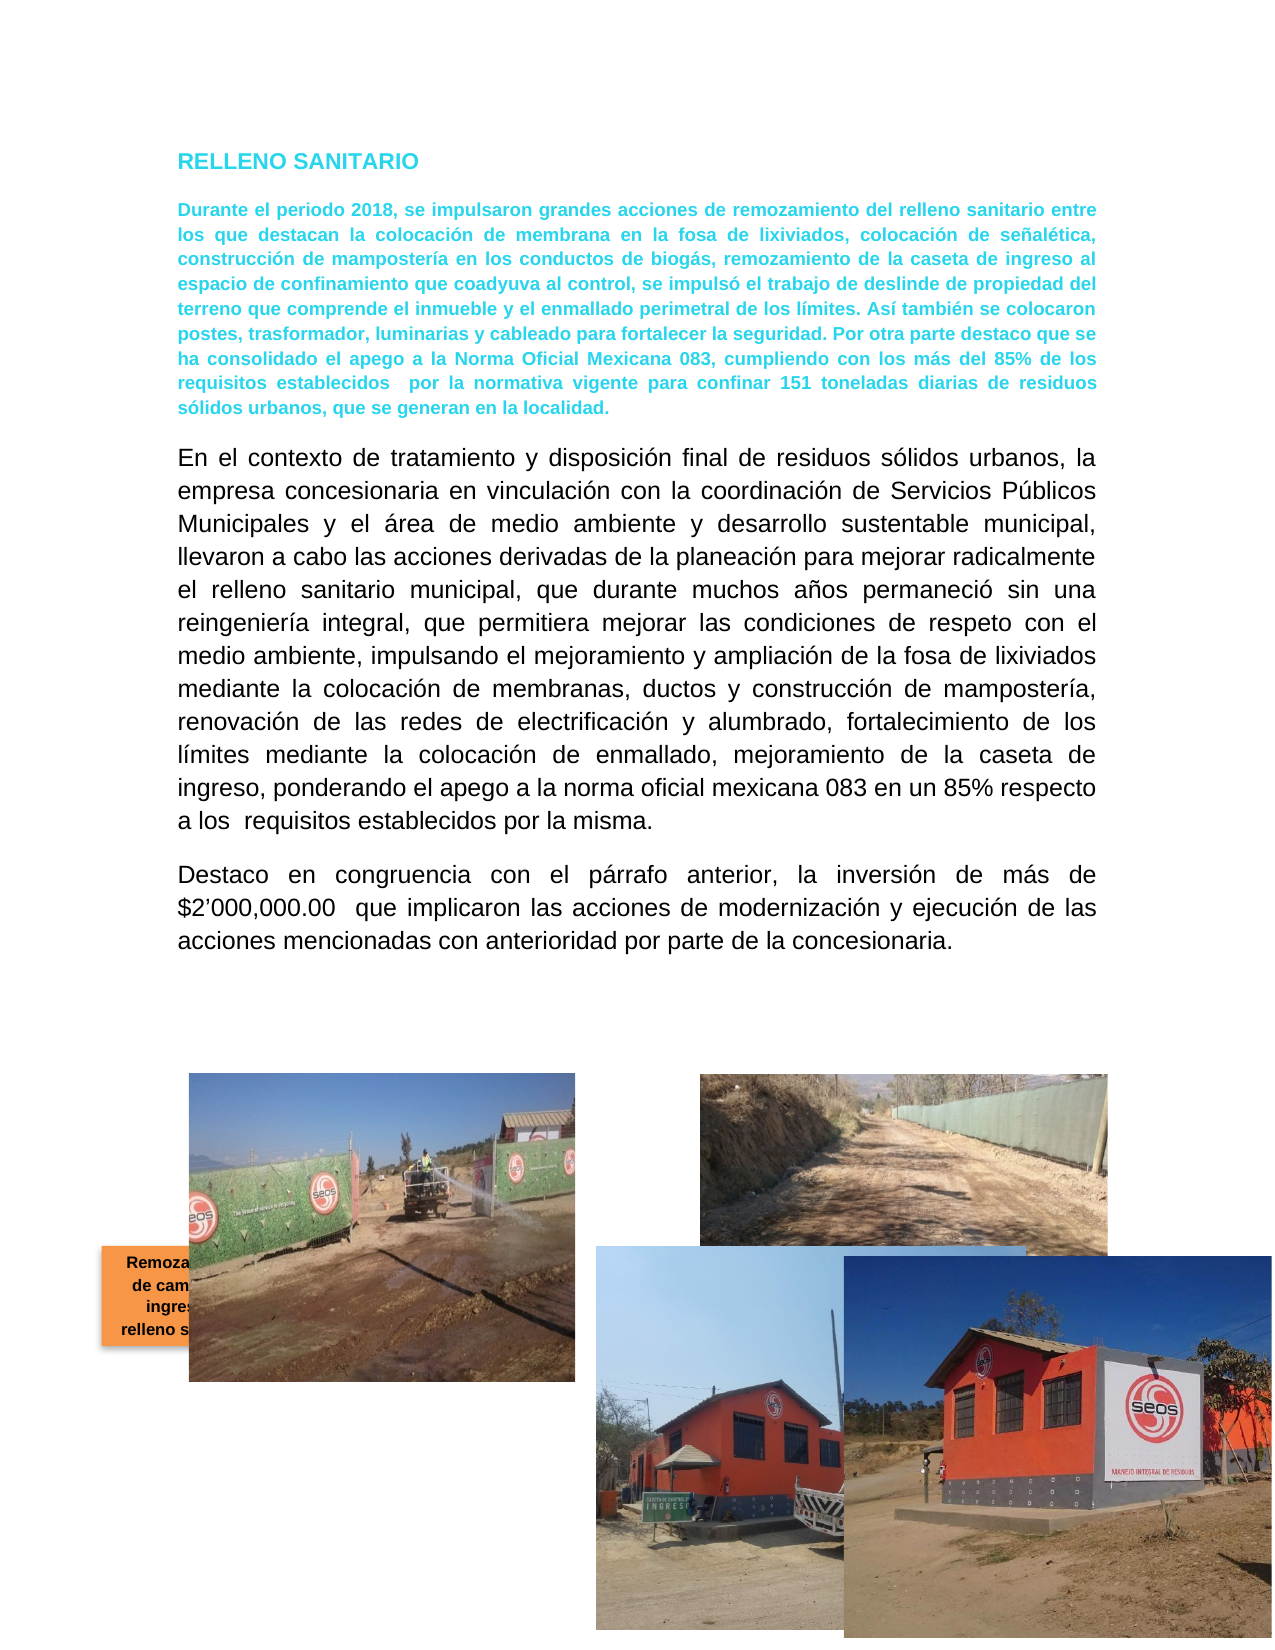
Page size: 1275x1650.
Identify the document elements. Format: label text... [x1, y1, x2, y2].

picture [594, 1023, 1272, 1587]
text Destaco en congruencia con el párrafo anterior, la inversión de más de $2’000,000.00 que implicaron las acciones de modernización y ejecución de las acciones mencionadas con anterioridad por parte de la concesionaria. [177, 809, 1098, 903]
picture [187, 1022, 575, 1329]
text En el contexto de tratamiento y disposición final de residuos sólidos urbanos, la empresa concesionaria en vinculación con la coordinación de Servicios Públicos Municipales y el área de medio ambiente y desarrollo sustentable municipal, llevaron a cabo las acciones derivadas de la planeación para mejorar radicalmente el relleno sanitario municipal, que durante muchos años permaneció sin una reingeniería integral, que permitiera mejorar las condiciones de respeto con el medio ambiente, impulsando el mejoramiento y ampliación de la fosa de lixiviados mediante la colocación de membranas, ductos y construcción de mampostería, renovación de las redes de electrificación y alumbrado, fortalecimiento de los límites mediante la colocación de enmallado, mejoramiento de la caseta de ingreso, ponderando el apego a la norma oficial mexicana 083 en un 85% respecto a los requisitos establecidos por la misma. [177, 392, 1098, 783]
text Durante el periodo 2018, se impulsaron grandes acciones de remozamiento del relleno sanitario entre los que destacan la colocación de membrana en la fosa de lixiviados, colocación de señalética, construcción de mampostería en los conductos de biogás, remozamiento de la caseta de ingreso al espacio de confinamiento que coadyuva al control, se impulsó el trabajo de deslinde de propiedad del terreno que comprende el inmueble y el enmallado perimetral de los límites. Así también se colocaron postes, trasformador, luminarias y cableado para fortalecer la seguridad. Por otra parte destaco que se ha consolidado el apego a la Norma Oficial Mexicana 083, cumpliendo con los más del 85% de los requisitos establecidos por la normativa vigente para confinar 151 toneladas diarias de residuos sólidos urbanos, que se generan en la localidad. [177, 148, 1098, 367]
